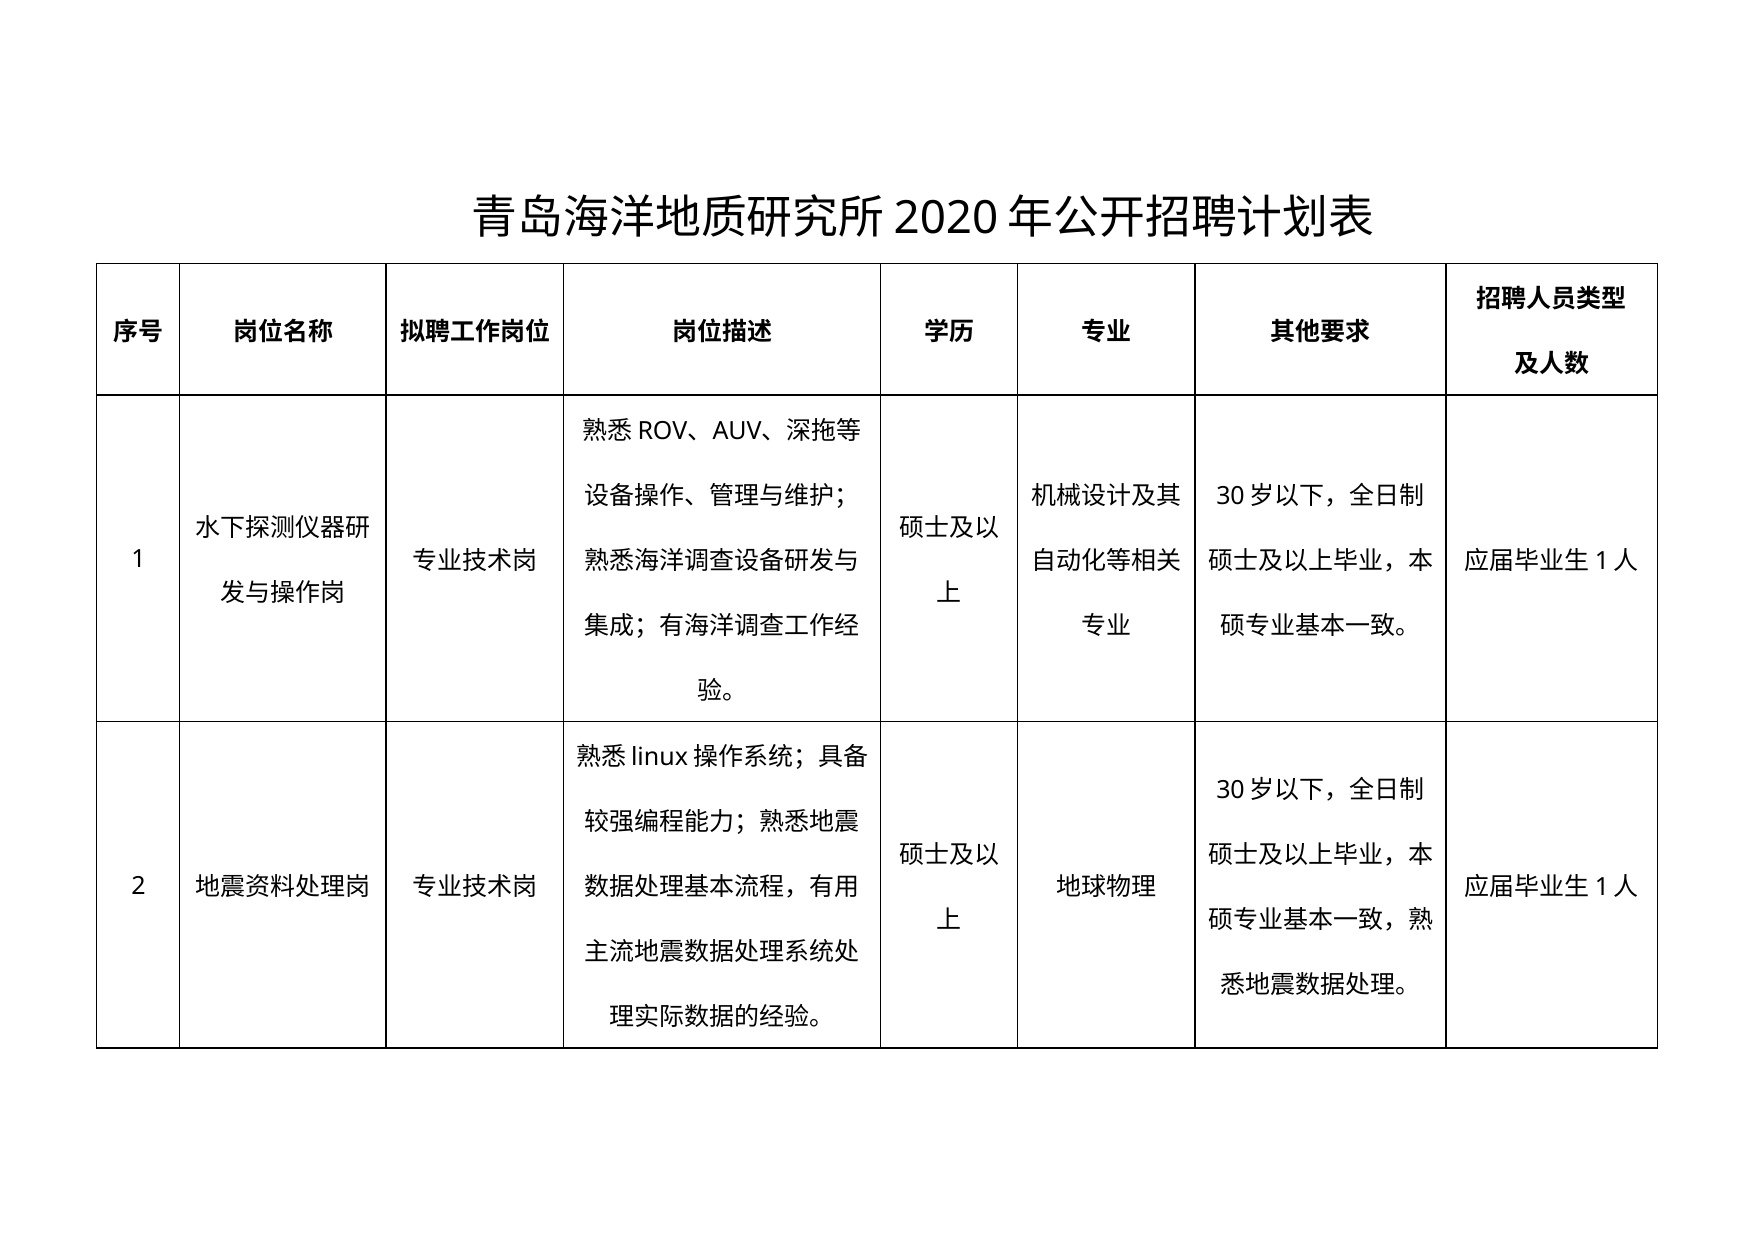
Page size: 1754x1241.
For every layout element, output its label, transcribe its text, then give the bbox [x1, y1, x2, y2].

table_cell 专业技术岗 [387, 396, 563, 721]
table_header 专业 [1018, 264, 1194, 394]
table_cell 2 [97, 722, 179, 1047]
table_cell 地球物理 [1018, 722, 1194, 1047]
table_cell 机械设计及其自动化等相关专业 [1018, 396, 1194, 721]
table_header 学历 [881, 264, 1017, 394]
table_header 招聘人员类型 及人数 [1447, 264, 1657, 394]
text 青岛海洋地质研究所2020年公开招聘计划表 [150, 165, 1604, 263]
table_header 岗位名称 [180, 264, 385, 394]
table_cell 应届毕业生1人 [1447, 396, 1657, 721]
table_cell 1 [97, 396, 179, 721]
table_cell 熟悉ROV、AUV、深拖等设备操作、管理与维护；熟悉海洋调查设备研发与集成；有海洋调查工作经验。 [564, 396, 880, 721]
table_header 其他要求 [1196, 264, 1445, 394]
table_header 序号 [97, 264, 179, 394]
table_cell 专业技术岗 [387, 722, 563, 1047]
table_cell 应届毕业生1人 [1447, 722, 1657, 1047]
table_header 岗位描述 [564, 264, 880, 394]
table_cell 水下探测仪器研发与操作岗 [180, 396, 385, 721]
table_cell 30岁以下，全日制硕士及以上毕业，本硕专业基本一致。 [1196, 396, 1445, 721]
table_cell 地震资料处理岗 [180, 722, 385, 1047]
table_header 拟聘工作岗位 [387, 264, 563, 394]
table_cell 熟悉linux操作系统；具备较强编程能力；熟悉地震数据处理基本流程，有用主流地震数据处理系统处理实际数据的经验。 [564, 722, 880, 1047]
table_cell 硕士及以上 [881, 396, 1017, 721]
table_cell 30岁以下，全日制硕士及以上毕业，本硕专业基本一致，熟悉地震数据处理。 [1196, 722, 1445, 1047]
table_cell 硕士及以上 [881, 722, 1017, 1047]
